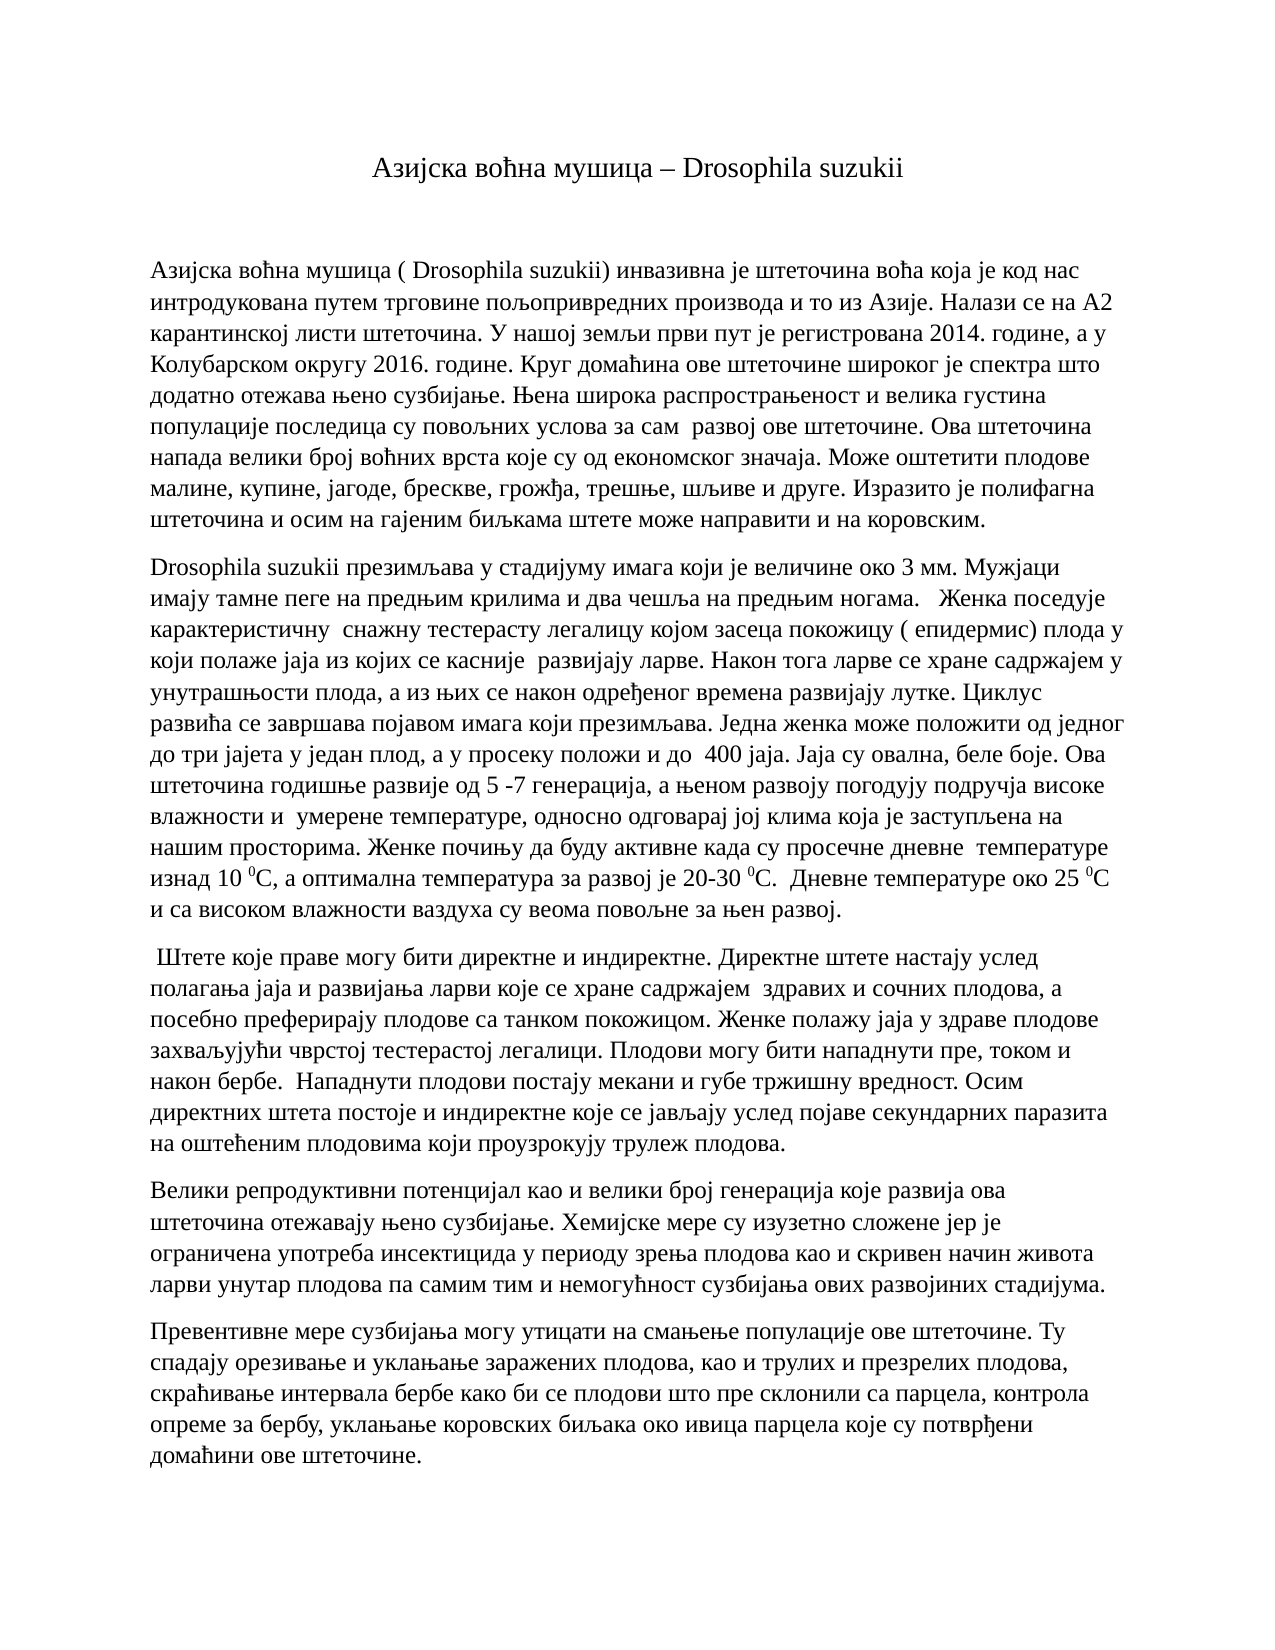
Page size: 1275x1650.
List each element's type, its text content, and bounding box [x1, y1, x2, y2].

text Велики репродуктивни потенцијал као и велики број генерација које развија ова штеточина отежавају њено сузбијање. Хемијске мере су изузетно сложене јер је ограничена употреба инсектицида у периоду зрења плодова као и скривен начин живота ларви унутар плодова па самим тим и немогућност сузбијања ових развојиних стадијума. [150, 1176, 1125, 1297]
text Drosophila suzukii презимљава у стадијуму имага који је величине око 3 мм. Мужјаци имају тамне пеге на предњим крилима и два чешља на предњим ногама. Женка поседује карактеристичну снажну тестерасту легалицу којом засеца покожицу ( епидермис) плода у који полаже јаја из којих се касније развијају ларве. Након тога ларве се хране садржајем у унутрашњости плода, а из њих се након одређеног времена развијају лутке. Циклус развића се завршава појавом имага који презимљава. Једна женка може положити од једног до три јајета у један плод, а у просеку положи и до 400 јаја. Јаја су овална, беле боје. Ова штеточина годишње развије од 5 -7 генерација, а њеном развоју погодују подручја високе влажности и умерене температуре, односно одговарај јој клима која је заступљена на нашим просторима. Женке почињу да буду активне када су просечне дневне температуре изнад 10 0C, а оптимална температура за развој је 20-30 0C. Дневне температуре око 25 0C и са високом влажности ваздуха су веома повољне за њен развој. [150, 552, 1125, 923]
text Превентивне мере сузбијања могу утицати на смањење популације ове штеточине. Ту спадају орезивање и уклањање заражених плодова, као и трулих и презрелих плодова, скраћивање интервала бербе како би се плодови што пре склонили са парцела, контрола опреме за бербу, уклањање коровских биљака око ивица парцела које су потврђени домаћини ове штеточине. [150, 1316, 1125, 1469]
text Азијска воћна мушица ( Drosophila suzukii) инвазивна је штеточина воћа која је код нас интродукована путем трговине пољопривредних производа и то из Азије. Налази се на А2 карантинској листи штеточина. У нашој земљи први пут је регистрована 2014. године, а у Колубарском округу 2016. године. Круг домаћина ове штеточине широког је спектра што додатно отежава њено сузбијање. Њена широка распрострањеност и велика густина популације последица су повољних услова за сам развој ове штеточине. Ова штеточина напада велики број воћних врста које су од економског значаја. Може оштетити плодове малине, купине, јагоде, брескве, грожђа, трешње, шљиве и друге. Изразито је полифагна штеточина и осим на гајеним биљкама штете може направити и на коровским. [150, 256, 1125, 533]
text Штете које праве могу бити директне и индиректне. Директне штете настају услед полагања јаја и развијања ларви које се хране садржајем здравих и сочних плодова, а посебно преферирају плодове са танком покожицом. Женке полажу јаја у здраве плодове захваљујући чврстој тестерастој легалици. Плодови могу бити нападнути пре, током и након бербе. Нападнути плодови постају мекани и губе тржишну вредност. Осим директних штета постоје и индиректне које се јављају услед појаве секундарних паразита на оштећеним плодовима који проузрокују трулеж плодова. [150, 942, 1125, 1157]
text Азијска воћна мушица – Drosophila suzukii [150, 150, 1125, 183]
